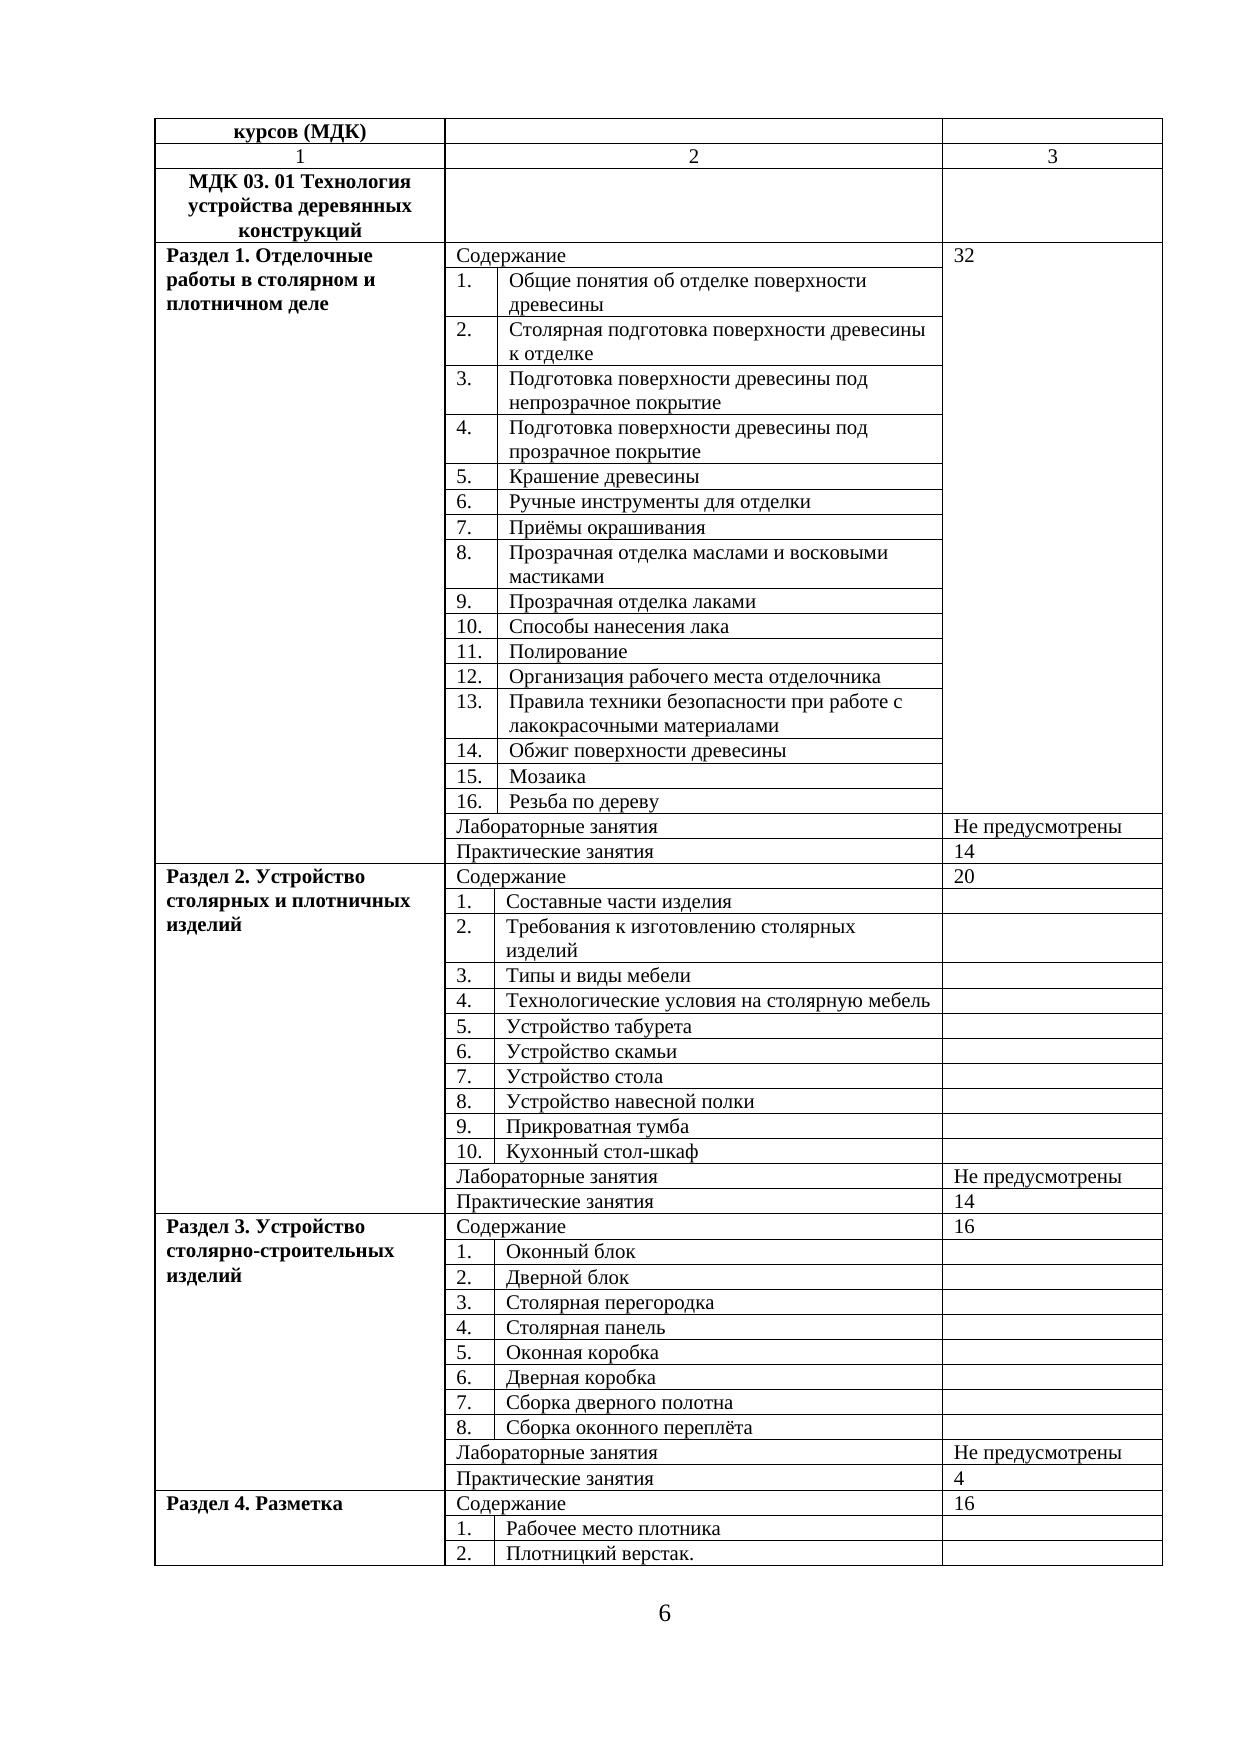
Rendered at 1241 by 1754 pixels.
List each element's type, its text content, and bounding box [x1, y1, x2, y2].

table_cell [943, 1064, 1162, 1088]
table_cell Подготовка поверхности древесины под прозрачное покрытие [498, 415, 942, 463]
table_cell 32 [943, 243, 1162, 813]
table_cell 14 [943, 1189, 1162, 1213]
table_cell [943, 914, 1162, 962]
table_cell Технологические условия на столярную мебель [495, 989, 942, 1012]
table_cell 9. [446, 589, 497, 613]
table_cell 2 [446, 144, 942, 168]
table_cell Содержание [446, 1491, 942, 1514]
table_cell Прозрачная отделка маслами и восковыми мастиками [498, 540, 942, 588]
table_cell [943, 1516, 1162, 1540]
table_cell [943, 1114, 1162, 1138]
table_cell Лабораторные занятия [446, 1440, 942, 1464]
table_cell Типы и виды мебели [495, 963, 942, 987]
table_cell [943, 1390, 1162, 1414]
table_cell Правила техники безопасности при работе с лакокрасочными материалами [498, 689, 942, 737]
table_cell 16 [943, 1214, 1162, 1238]
table_cell [943, 1365, 1162, 1389]
table_cell 6. [446, 490, 497, 513]
table_cell Требования к изготовлению столярных изделий [495, 914, 942, 962]
table_cell 13. [446, 689, 497, 737]
table_cell Полирование [498, 639, 942, 663]
table_cell Устройство стола [495, 1064, 942, 1088]
table_cell Составные части изделия [495, 889, 942, 913]
table_cell 7. [446, 1064, 494, 1088]
table_cell Крашение древесины [498, 464, 942, 488]
table_cell 7. [446, 515, 497, 539]
table_cell 16 [943, 1491, 1162, 1514]
table_cell 1 [156, 144, 444, 168]
table_cell Рабочее место плотника [495, 1516, 942, 1540]
table_cell Лабораторные занятия [446, 814, 942, 838]
table_cell [943, 1290, 1162, 1314]
table_cell 10. [446, 614, 497, 638]
table_cell 1. [446, 268, 497, 316]
table_cell 4. [446, 1315, 494, 1339]
table_cell Содержание [446, 864, 942, 888]
table_cell 3. [446, 963, 494, 987]
table_cell Лабораторные занятия [446, 1164, 942, 1188]
table_cell Устройство скамьи [495, 1039, 942, 1063]
table_cell 6. [446, 1039, 494, 1063]
table_cell 2. [446, 1541, 494, 1565]
table_cell [943, 169, 1162, 242]
table_cell Прикроватная тумба [495, 1114, 942, 1138]
table_cell Сборка оконного переплёта [495, 1415, 942, 1439]
table_cell 1. [446, 1240, 494, 1263]
table_cell [943, 1340, 1162, 1364]
table_cell Дверной блок [495, 1265, 942, 1289]
table_cell Обжиг поверхности древесины [498, 739, 942, 762]
table_cell [446, 169, 942, 242]
table_cell 2. [446, 914, 494, 962]
table_cell 2. [446, 1265, 494, 1289]
table_cell 20 [943, 864, 1162, 888]
table_cell Не предусмотрены [943, 1164, 1162, 1188]
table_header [446, 119, 942, 143]
table_cell 4. [446, 415, 497, 463]
table_cell Практические занятия [446, 839, 942, 863]
table_cell Устройство табурета [495, 1014, 942, 1038]
table_cell Оконный блок [495, 1240, 942, 1263]
table_cell Столярная перегородка [495, 1290, 942, 1314]
table_cell [943, 989, 1162, 1012]
table_cell [943, 1315, 1162, 1339]
table_cell 3. [446, 1290, 494, 1314]
table_cell 4. [446, 989, 494, 1012]
table_cell Мозаика [498, 764, 942, 788]
table_cell [943, 963, 1162, 987]
table_cell 5. [446, 1014, 494, 1038]
table_cell 1. [446, 889, 494, 913]
table_cell 2. [446, 317, 497, 365]
table_cell 6. [446, 1365, 494, 1389]
table_cell Плотницкий верстак. [495, 1541, 942, 1565]
table_cell Содержание [446, 1214, 942, 1238]
table_cell Устройство навесной полки [495, 1089, 942, 1113]
table_cell Раздел 3. Устройство столярно-строительных изделий [156, 1214, 444, 1489]
table_cell [943, 1014, 1162, 1038]
table_cell Подготовка поверхности древесины под непрозрачное покрытие [498, 366, 942, 414]
table_cell 16. [446, 789, 497, 813]
table_cell 8. [446, 1089, 494, 1113]
table_cell Дверная коробка [495, 1365, 942, 1389]
table_cell Способы нанесения лака [498, 614, 942, 638]
table_cell [943, 1541, 1162, 1565]
table_cell 5. [446, 464, 497, 488]
table_cell Практические занятия [446, 1189, 942, 1213]
table_cell МДК 03. 01 Технология устройства деревянных конструкций [156, 169, 444, 242]
table_cell 11. [446, 639, 497, 663]
table_cell Столярная панель [495, 1315, 942, 1339]
table_cell 9. [446, 1114, 494, 1138]
table_cell 3 [943, 144, 1162, 168]
table_cell Прозрачная отделка лаками [498, 589, 942, 613]
table_cell 8. [446, 540, 497, 588]
table_cell 10. [446, 1139, 494, 1163]
table_cell Оконная коробка [495, 1340, 942, 1364]
table_cell 5. [446, 1340, 494, 1364]
table_cell [943, 1039, 1162, 1063]
table_cell Не предусмотрены [943, 1440, 1162, 1464]
table_cell Сборка дверного полотна [495, 1390, 942, 1414]
table_cell [943, 1265, 1162, 1289]
table_cell Кухонный стол-шкаф [495, 1139, 942, 1163]
table_cell 1. [446, 1516, 494, 1540]
table_cell [943, 889, 1162, 913]
table_cell [943, 1240, 1162, 1263]
table_cell Общие понятия об отделке поверхности древесины [498, 268, 942, 316]
table_cell Не предусмотрены [943, 814, 1162, 838]
table_header Объем часов [943, 119, 1162, 143]
table_cell Организация рабочего места отделочника [498, 664, 942, 688]
table_cell 14. [446, 739, 497, 762]
table_cell 7. [446, 1390, 494, 1414]
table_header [156, 119, 444, 143]
table_cell [943, 1089, 1162, 1113]
table_cell Раздел 1. Отделочные работы в столярном и плотничном деле [156, 243, 444, 863]
table_cell 15. [446, 764, 497, 788]
table_cell 3. [446, 366, 497, 414]
table_cell 12. [446, 664, 497, 688]
table_cell Содержание [446, 243, 942, 267]
table_cell Практические занятия [446, 1465, 942, 1489]
table_cell 4 [943, 1465, 1162, 1489]
table_cell [943, 1139, 1162, 1163]
table_cell Раздел 4. Разметка [156, 1491, 444, 1565]
table_cell Приёмы окрашивания [498, 515, 942, 539]
table_cell Ручные инструменты для отделки [498, 490, 942, 513]
table_cell Раздел 2. Устройство столярных и плотничных изделий [156, 864, 444, 1213]
table_cell [943, 1415, 1162, 1439]
table_cell 8. [446, 1415, 494, 1439]
table_cell Резьба по дереву [498, 789, 942, 813]
table_cell 14 [943, 839, 1162, 863]
table_cell Столярная подготовка поверхности древесины к отделке [498, 317, 942, 365]
